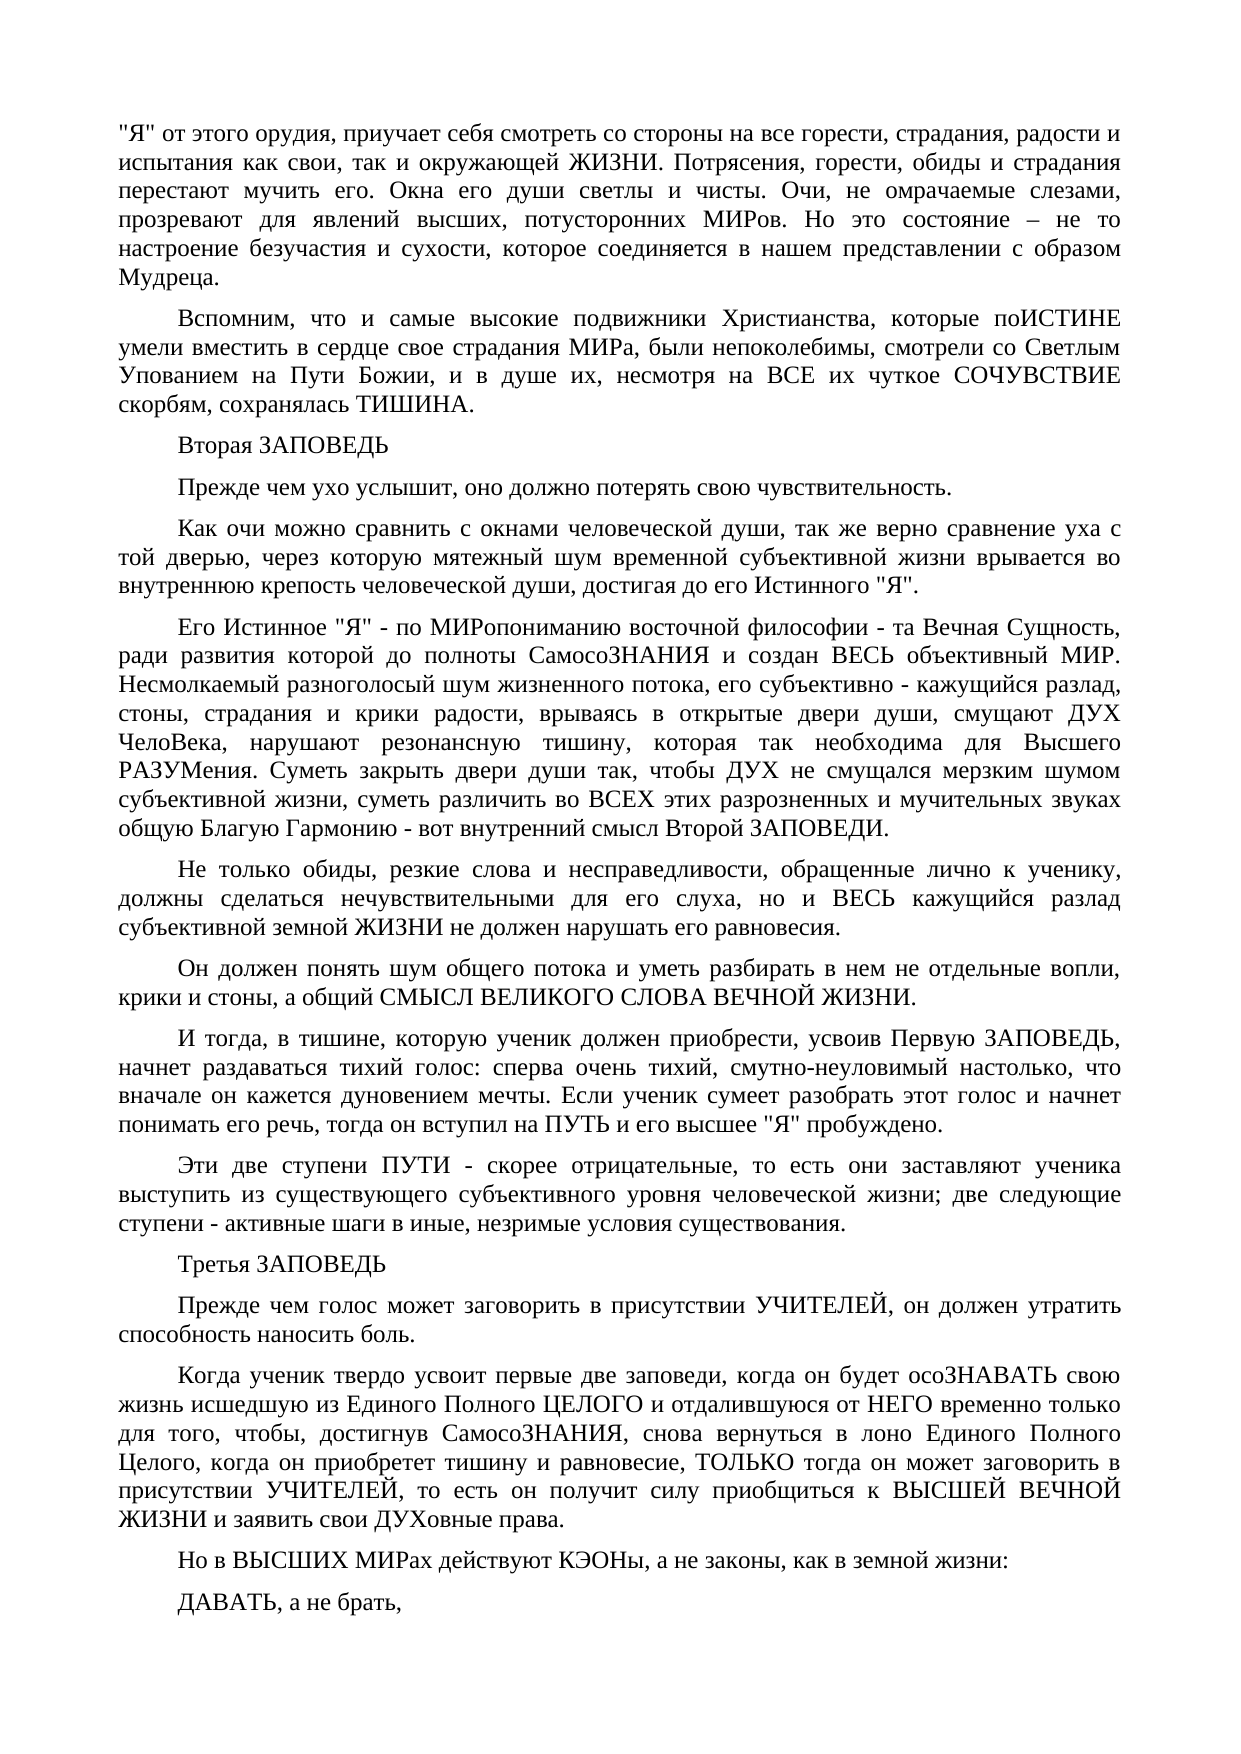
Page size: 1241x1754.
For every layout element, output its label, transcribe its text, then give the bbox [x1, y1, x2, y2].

text Его Истинное "Я" - по МИРопониманию восточной философии - та Вечная Сущность, ради развития которой до полноты СамосоЗНАНИЯ и создан ВЕСЬ объективный МИР. Несмолкаемый разноголосый шум жизненного потока, его субъективно - кажущийся разлад, стоны, страдания и крики радости, врываясь в открытые двери души, смущают ДУХ ЧелоВека, нарушают резонансную тишину, которая так необходима для Высшего РАЗУМения. Суметь закрыть двери души так, чтобы ДУХ не смущался мерзким шумом субъективной жизни, суметь различить во ВСЕХ этих разрозненных и мучительных звуках общую Благую Гармонию - вот внутренний смысл Второй ЗАПОВЕДИ. [118, 612, 1122, 842]
text Как очи можно сравнить с окнами человеческой души, так же верно сравнение уха с той дверью, через которую мятежный шум временной субъективной жизни врывается во внутреннюю крепость человеческой души, достигая до его Истинного "Я". [118, 513, 1122, 599]
text Прежде чем голос может заговорить в присутствии УЧИТЕЛЕЙ, он должен утратить способность наносить боль. [118, 1291, 1122, 1348]
text ДАВАТЬ, а не брать, [118, 1587, 1122, 1616]
text Он должен понять шум общего потока и уметь разбирать в нем не отдельные вопли, крики и стоны, а общий СМЫСЛ ВЕЛИКОГО СЛОВА ВЕЧНОЙ ЖИЗНИ. [118, 953, 1122, 1011]
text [118, 118, 1122, 291]
text Когда ученик твердо усвоит первые две заповеди, когда он будет осоЗНАВАТЬ свою жизнь исшедшую из Единого Полного ЦЕЛОГО и отдалившуюся от НЕГО временно только для того, чтобы, достигнув СамосоЗНАНИЯ, снова вернуться в лоно Единого Полного Целого, когда он приобретет тишину и равновесие, ТОЛЬКО тогда он может заговорить в присутствии УЧИТЕЛЕЙ, то есть он получит силу приобщиться к ВЫСШЕЙ ВЕЧНОЙ ЖИЗНИ и заявить свои ДУХовные права. [118, 1361, 1122, 1533]
text Эти две ступени ПУТИ - скорее отрицательные, то есть они заставляют ученика выступить из существующего субъективного уровня человеческой жизни; две следующие ступени - активные шаги в иные, незримые условия существования. [118, 1151, 1122, 1237]
text Третья ЗАПОВЕДЬ [118, 1249, 1122, 1278]
text И тогда, в тишине, которую ученик должен приобрести, усвоив Первую ЗАПОВЕДЬ, начнет раздаваться тихий голос: сперва очень тихий, смутно-неуловимый настолько, что вначале он кажется дуновением мечты. Если ученик сумеет разобрать этот голос и начнет понимать его речь, тогда он вступил на ПУТЬ и его высшее "Я" пробуждено. [118, 1023, 1122, 1138]
text Прежде чем ухо услышит, оно должно потерять свою чувствительность. [118, 472, 1122, 501]
text Но в ВЫСШИХ МИРах действуют КЭОНы, а не законы, как в земной жизни: [118, 1546, 1122, 1574]
text Вспомним, что и самые высокие подвижники Христианства, которые поИСТИНЕ умели вместить в сердце свое страдания МИРа, были непоколебимы, смотрели со Светлым Упованием на Пути Божии, и в душе их, несмотря на ВСЕ их чуткое СОЧУВСТВИЕ скорбям, сохранялась ТИШИНА. [118, 303, 1122, 418]
text Не только обиды, резкие слова и несправедливости, обращенные лично к ученику, должны сделаться нечувствительными для его слуха, но и ВЕСЬ кажущийся разлад субъективной земной ЖИЗНИ не должен нарушать его равновесия. [118, 854, 1122, 941]
text Вторая ЗАПОВЕДЬ [118, 431, 1122, 459]
